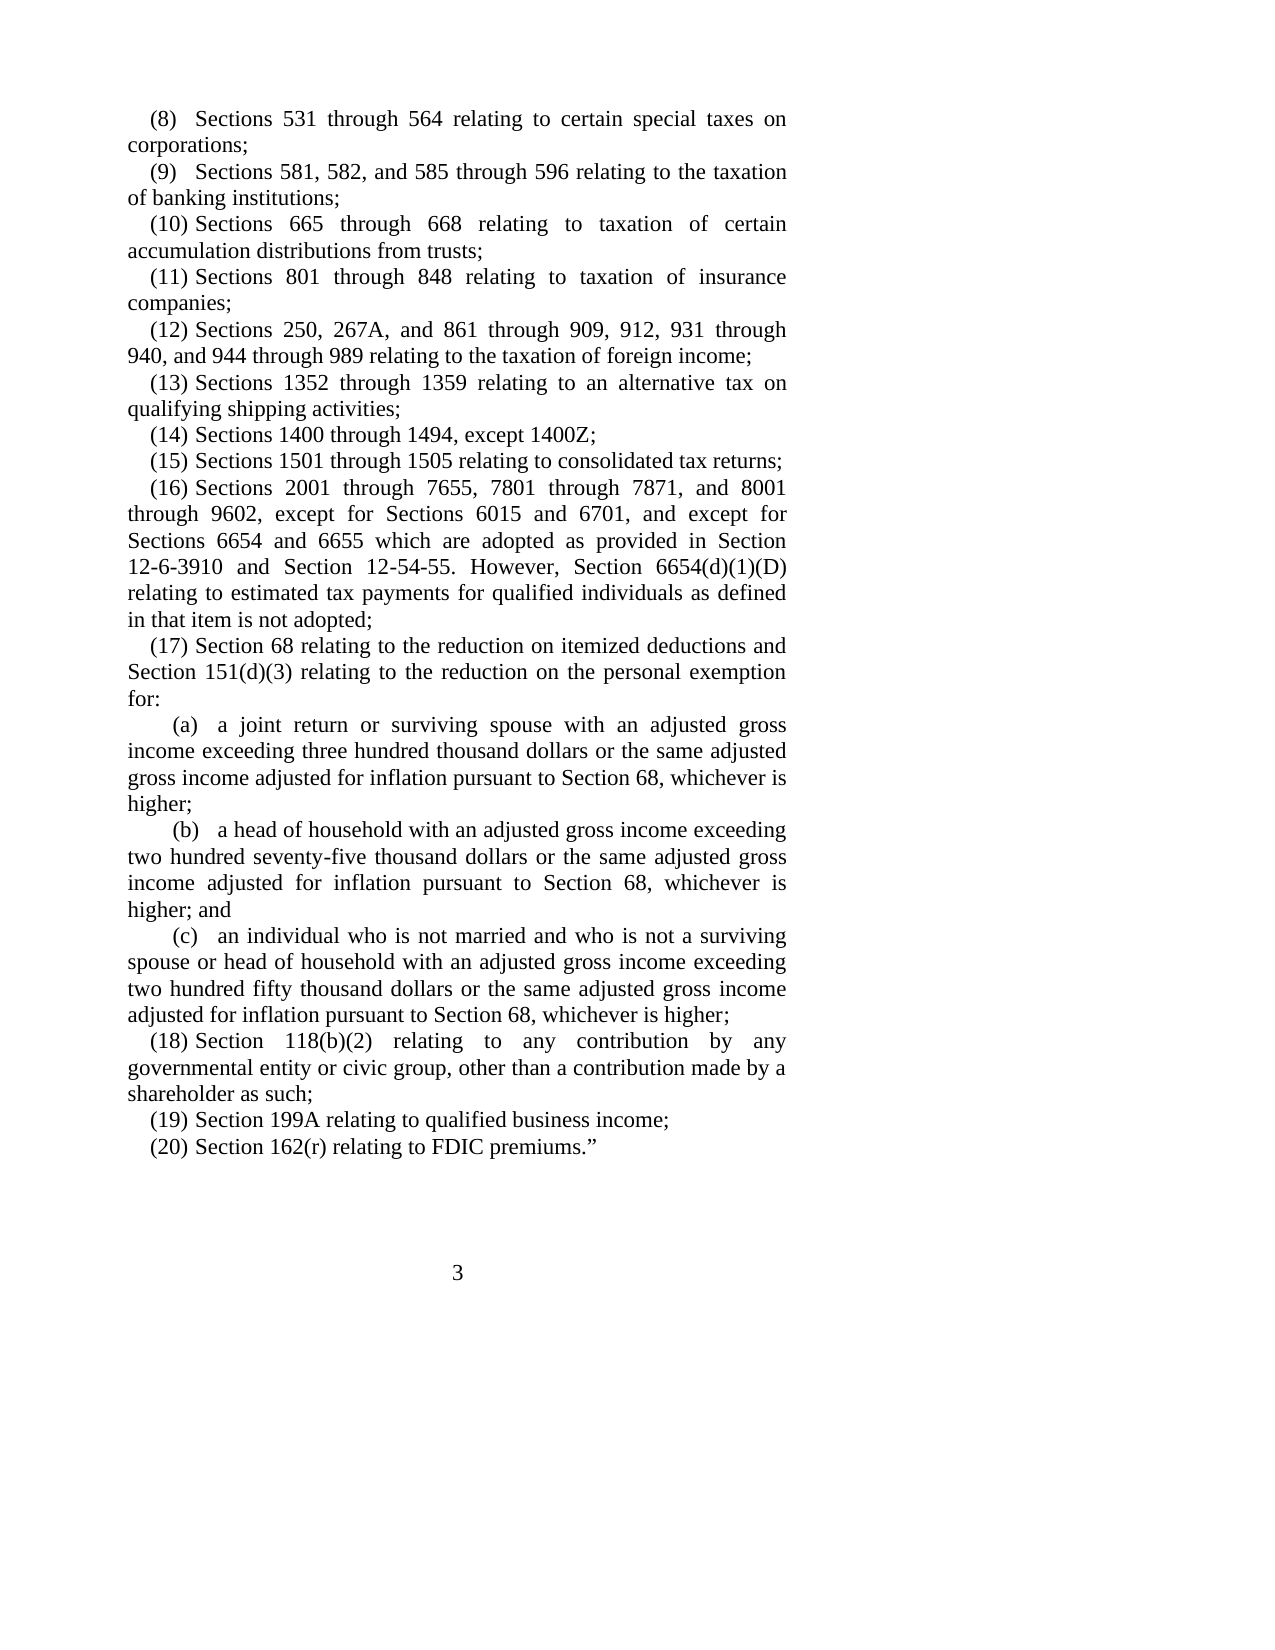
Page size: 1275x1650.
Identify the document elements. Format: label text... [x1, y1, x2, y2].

text (a) a joint return or surviving spouse with an adjusted gross income exceeding three hundred thousand dollars or the same adjusted gross income adjusted for inflation pursuant to Section 68, whichever is higher; [127, 711, 787, 817]
text (16) Sections 2001 through 7655, 7801 through 7871, and 8001 through 9602, except for Sections 6015 and 6701, and except for Sections 6654 and 6655 which are adopted as provided in Section 12-6-3910 and Section 12-54-55. However, Section 6654(d)(1)(D) relating to estimated tax payments for qualified individuals as defined in that item is not adopted; [127, 474, 787, 632]
text (20) Section 162(r) relating to FDIC premiums.” [127, 1133, 787, 1159]
text (8) Sections 531 through 564 relating to certain special taxes on corporations; [127, 105, 787, 158]
text (17) Section 68 relating to the reduction on itemized deductions and Section 151(d)(3) relating to the reduction on the personal exemption for: [127, 632, 787, 711]
text (18) Section 118(b)(2) relating to any contribution by any governmental entity or civic group, other than a contribution made by a shareholder as such; [127, 1027, 787, 1106]
text (15) Sections 1501 through 1505 relating to consolidated tax returns; [127, 448, 787, 474]
text (9) Sections 581, 582, and 585 through 596 relating to the taxation of banking institutions; [127, 158, 787, 210]
text (c) an individual who is not married and who is not a surviving spouse or head of household with an adjusted gross income exceeding two hundred fifty thousand dollars or the same adjusted gross income adjusted for inflation pursuant to Section 68, whichever is higher; [127, 922, 787, 1027]
text (b) a head of household with an adjusted gross income exceeding two hundred seventy-five thousand dollars or the same adjusted gross income adjusted for inflation pursuant to Section 68, whichever is higher; and [127, 817, 787, 922]
text (10) Sections 665 through 668 relating to taxation of certain accumulation distributions from trusts; [127, 210, 787, 263]
text (12) Sections 250, 267A, and 861 through 909, 912, 931 through 940, and 944 through 989 relating to the taxation of foreign income; [127, 316, 787, 368]
text (11) Sections 801 through 848 relating to taxation of insurance companies; [127, 263, 787, 316]
text (19) Section 199A relating to qualified business income; [127, 1106, 787, 1133]
text (14) Sections 1400 through 1494, except 1400Z; [127, 421, 787, 448]
text (13) Sections 1352 through 1359 relating to an alternative tax on qualifying shipping activities; [127, 368, 787, 421]
